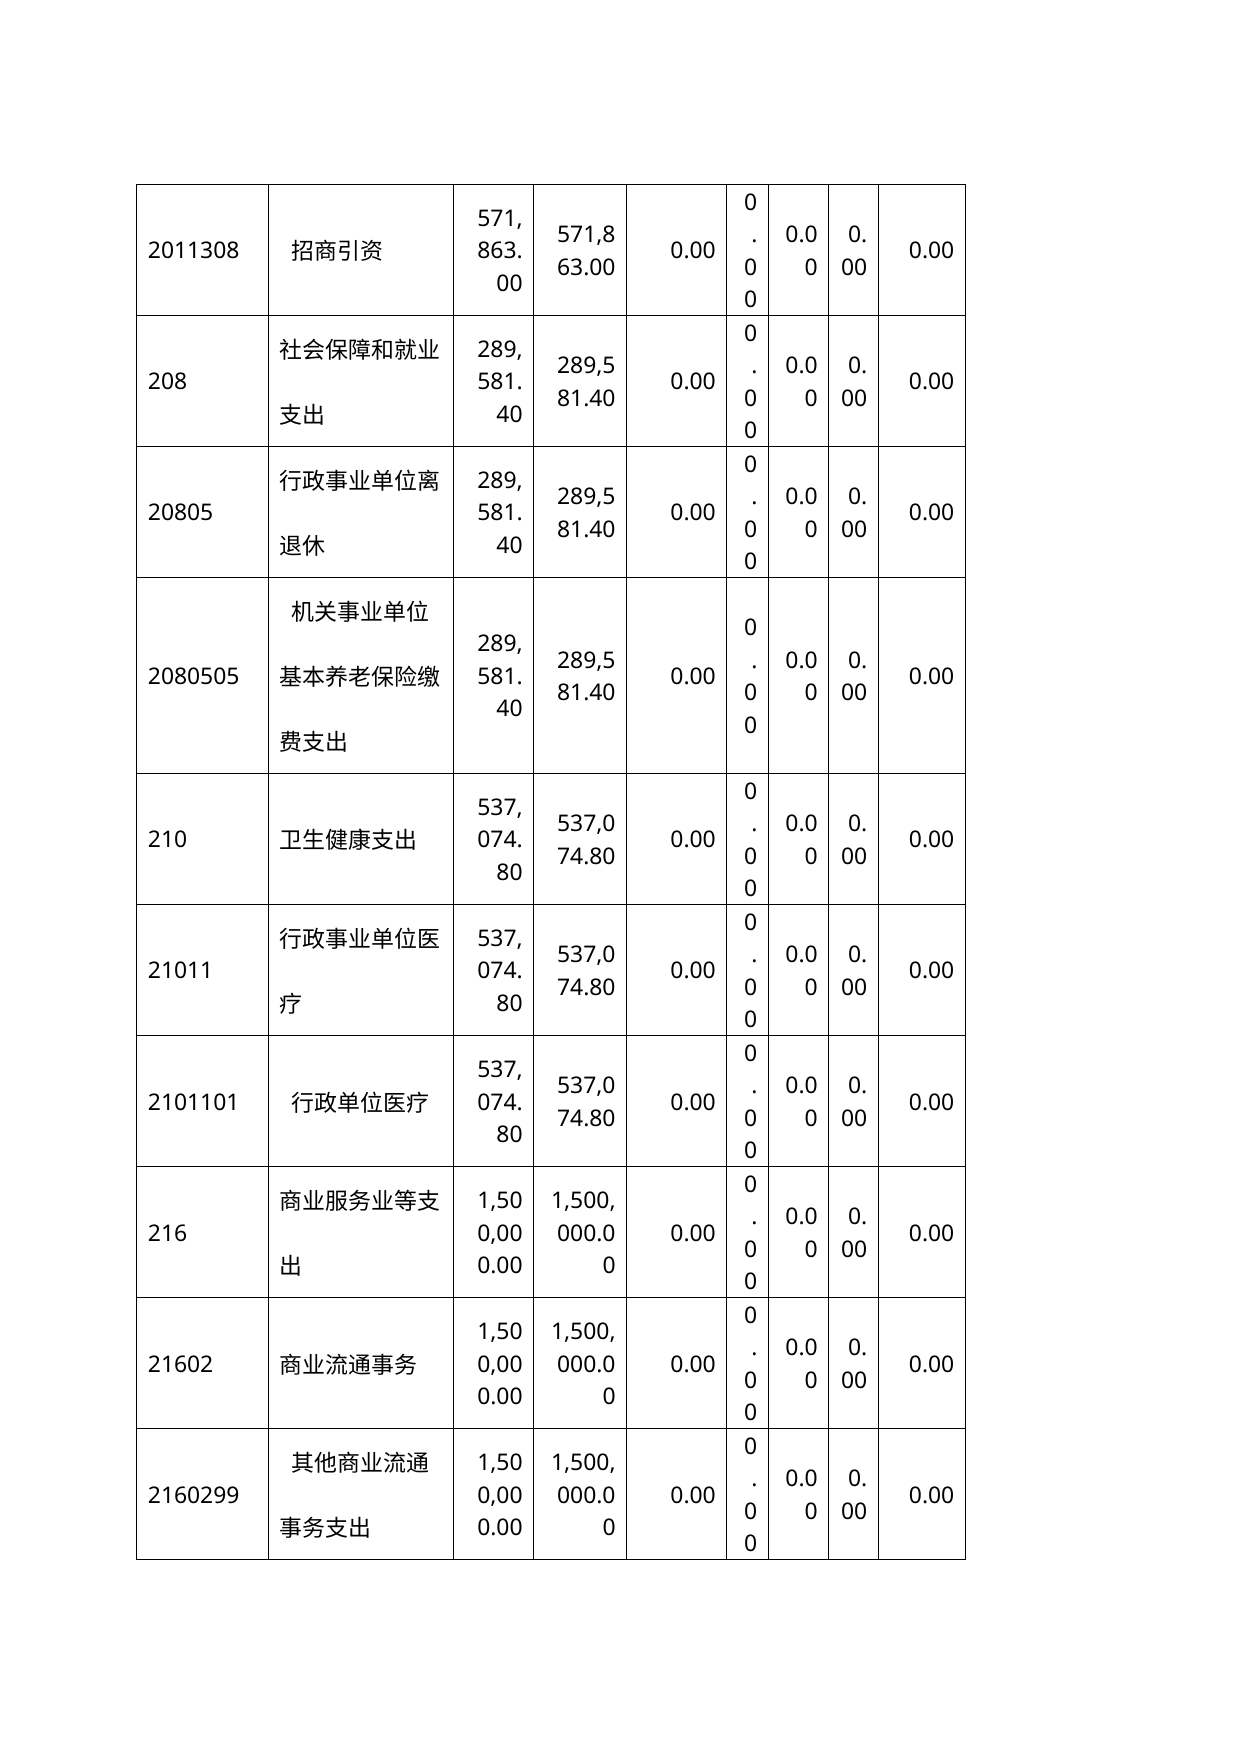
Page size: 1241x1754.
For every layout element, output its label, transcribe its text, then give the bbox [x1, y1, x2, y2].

table_cell 0.00 [727, 1429, 768, 1559]
table_cell 21011 [137, 905, 268, 1035]
table_cell 0.00 [879, 1298, 965, 1428]
table_cell 1,500,000.00 [534, 1167, 626, 1297]
table_cell 0.00 [879, 905, 965, 1035]
table_cell 1,500,000.00 [454, 1298, 533, 1428]
table_cell 0.00 [627, 774, 726, 904]
table_cell 卫生健康支出 [269, 774, 453, 904]
table_cell 0.00 [627, 1298, 726, 1428]
table_cell 216 [137, 1167, 268, 1297]
table_cell 0.00 [769, 447, 828, 577]
table_cell 537,074.80 [454, 905, 533, 1035]
table_cell 0.00 [627, 316, 726, 446]
table_cell 0.00 [727, 578, 768, 773]
table_cell 0.00 [727, 774, 768, 904]
table_cell 289,581.40 [454, 316, 533, 446]
table_cell 2101101 [137, 1036, 268, 1166]
table_cell 20805 [137, 447, 268, 577]
table_cell 机关事业单位基本养老保险缴费支出 [269, 578, 453, 773]
table_cell 1,500,000.00 [454, 1429, 533, 1559]
table_cell 2011308 [137, 185, 268, 315]
table_cell 289,581.40 [454, 447, 533, 577]
table_cell 0.00 [627, 1167, 726, 1297]
table_cell 0.00 [727, 447, 768, 577]
table_cell 0.00 [627, 1036, 726, 1166]
table_cell 0.00 [879, 185, 965, 315]
table_cell 210 [137, 774, 268, 904]
table_cell 0.00 [829, 1167, 878, 1297]
table_cell 0.00 [769, 905, 828, 1035]
table_cell 0.00 [627, 185, 726, 315]
table_cell 0.00 [769, 185, 828, 315]
table_cell 0.00 [727, 316, 768, 446]
table_cell 0.00 [769, 1298, 828, 1428]
table_cell 208 [137, 316, 268, 446]
table_cell 2160299 [137, 1429, 268, 1559]
table_cell 0.00 [829, 578, 878, 773]
table_cell 0.00 [627, 905, 726, 1035]
table_cell 21602 [137, 1298, 268, 1428]
table_cell 0.00 [879, 578, 965, 773]
table_cell 0.00 [727, 1036, 768, 1166]
table_cell 0.00 [879, 1036, 965, 1166]
table_cell 0.00 [769, 1429, 828, 1559]
table_cell 537,074.80 [454, 1036, 533, 1166]
table_cell 537,074.80 [534, 774, 626, 904]
table_cell 289,581.40 [534, 578, 626, 773]
table_cell 1,500,000.00 [454, 1167, 533, 1297]
table_cell 0.00 [727, 1298, 768, 1428]
table_cell 其他商业流通事务支出 [269, 1429, 453, 1559]
table_cell 社会保障和就业支出 [269, 316, 453, 446]
table_cell 0.00 [879, 1429, 965, 1559]
table_cell 0.00 [829, 1298, 878, 1428]
table_cell 0.00 [879, 316, 965, 446]
table_cell 0.00 [627, 578, 726, 773]
table_cell 0.00 [879, 774, 965, 904]
table_cell 2080505 [137, 578, 268, 773]
table_cell 289,581.40 [534, 447, 626, 577]
table_cell 0.00 [879, 447, 965, 577]
table_cell 0.00 [769, 1167, 828, 1297]
table_cell 0.00 [769, 774, 828, 904]
table_cell 0.00 [829, 905, 878, 1035]
table_cell 招商引资 [269, 185, 453, 315]
table_cell 0.00 [727, 1167, 768, 1297]
table_cell 行政事业单位离退休 [269, 447, 453, 577]
table_cell 0.00 [727, 905, 768, 1035]
table_cell 537,074.80 [454, 774, 533, 904]
table_cell 289,581.40 [534, 316, 626, 446]
table_cell 1,500,000.00 [534, 1429, 626, 1559]
table_cell 0.00 [829, 1036, 878, 1166]
table_cell 537,074.80 [534, 1036, 626, 1166]
table_cell 行政单位医疗 [269, 1036, 453, 1166]
table_cell 0.00 [769, 1036, 828, 1166]
table_cell 0.00 [627, 1429, 726, 1559]
table_cell 571,863.00 [534, 185, 626, 315]
table_cell 行政事业单位医疗 [269, 905, 453, 1035]
table_cell 571,863.00 [454, 185, 533, 315]
table_cell 0.00 [829, 447, 878, 577]
table_cell 0.00 [829, 185, 878, 315]
table_cell 0.00 [627, 447, 726, 577]
table_cell 0.00 [829, 774, 878, 904]
table_cell 0.00 [769, 578, 828, 773]
table_cell 537,074.80 [534, 905, 626, 1035]
table_cell 289,581.40 [454, 578, 533, 773]
table_cell 0.00 [829, 1429, 878, 1559]
table_cell 0.00 [879, 1167, 965, 1297]
table_cell 商业流通事务 [269, 1298, 453, 1428]
table_cell 0.00 [769, 316, 828, 446]
table_cell 1,500,000.00 [534, 1298, 626, 1428]
table_cell 商业服务业等支出 [269, 1167, 453, 1297]
table_cell 0.00 [829, 316, 878, 446]
table_cell 0.00 [727, 185, 768, 315]
